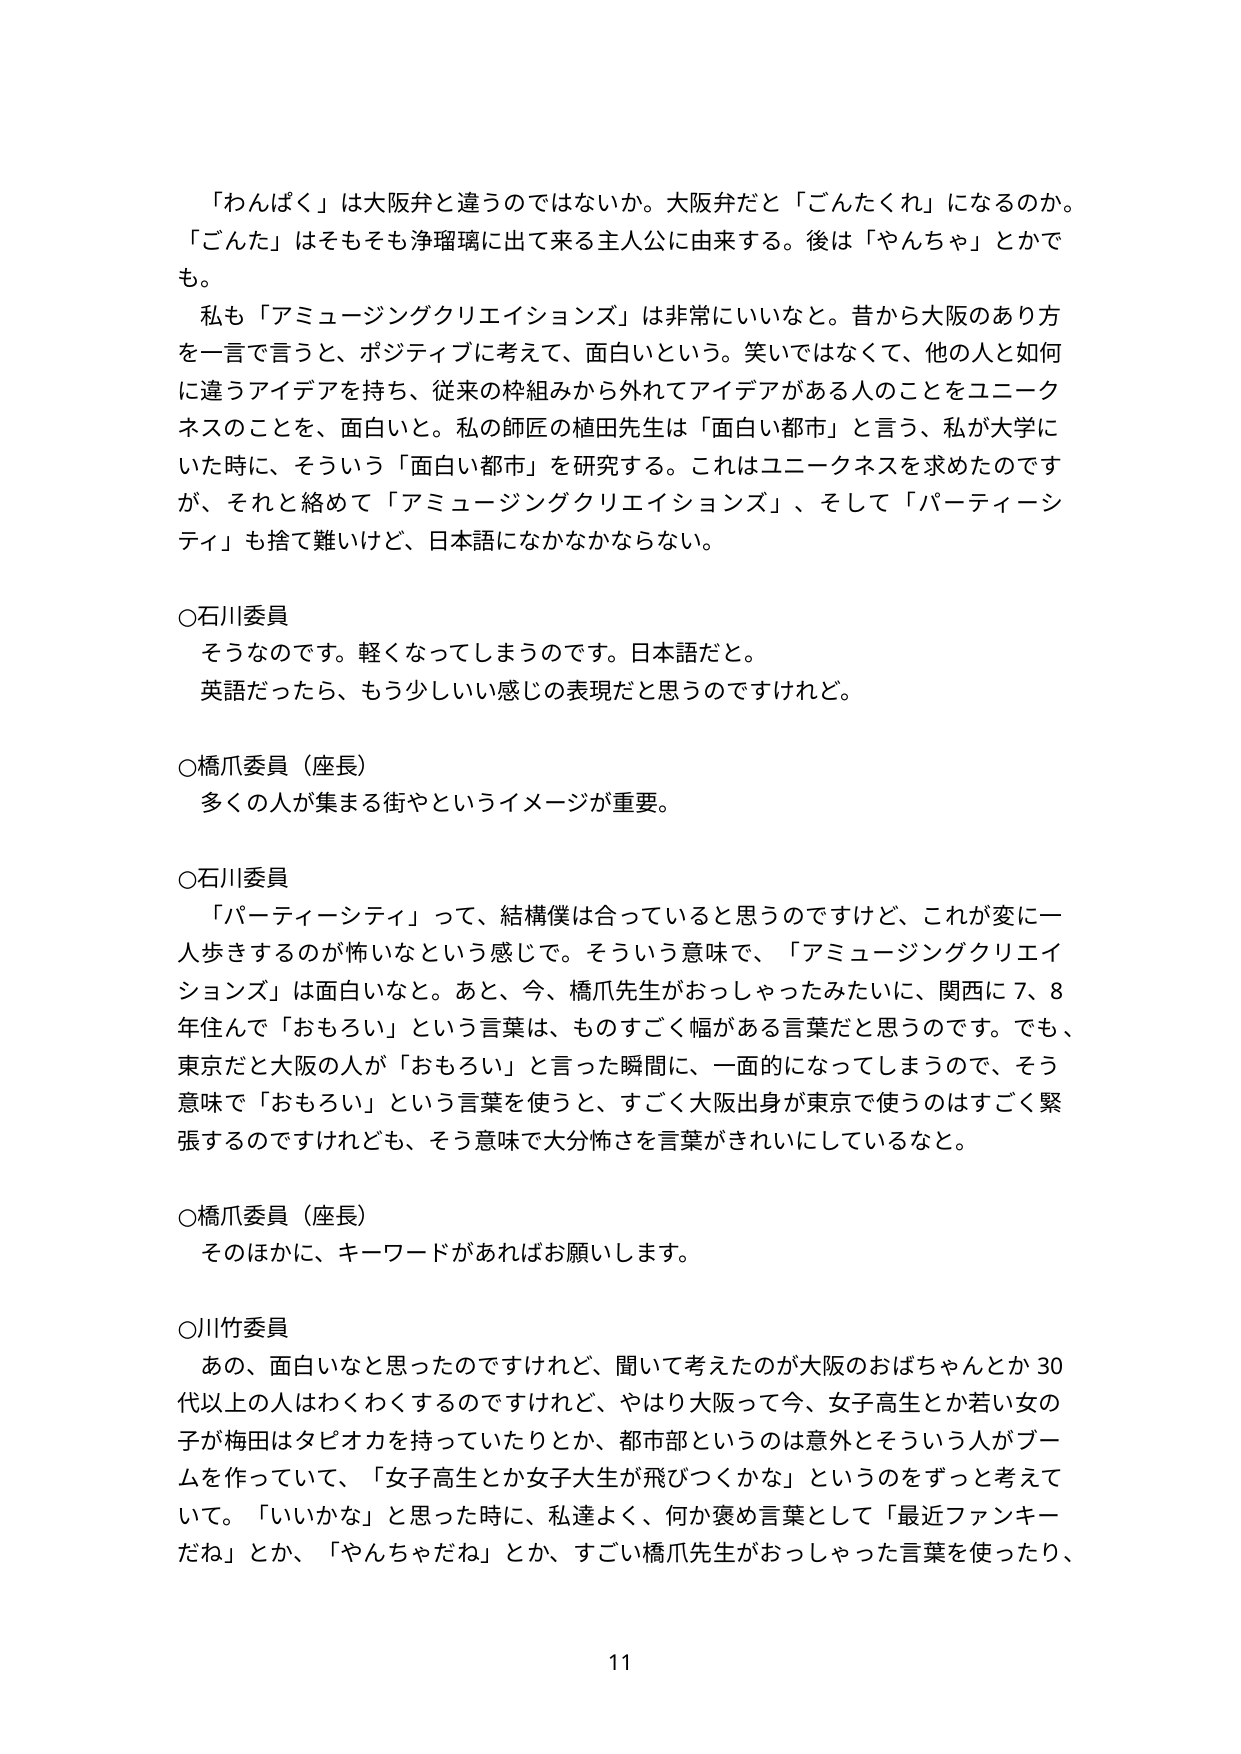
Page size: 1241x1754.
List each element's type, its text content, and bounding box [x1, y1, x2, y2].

text そうなのです。軽くなってしまうのです。日本語だと。 [177, 633, 1063, 671]
text ○川竹委員 [177, 1308, 1063, 1346]
text 私も「アミュージングクリエイションズ」は非常にいいなと。昔から大阪のあり方を一言で言うと、ポジティブに考えて、面白いという。笑いではなくて、他の人と如何に違うアイデアを持ち、従来の枠組みから外れてアイデアがある人のことをユニークネスのことを、面白いと。私の師匠の植田先生は「面白い都市」と言う、私が大学にいた時に、そういう「面白い都市」を研究する。これはユニークネスを求めたのですが、それと絡めて「アミュージングクリエイションズ」、そして「パーティーシティ」も捨て難いけど、日本語になかなかならない。 [177, 296, 1063, 558]
text 「わんぱく」は大阪弁と違うのではないか。大阪弁だと「ごんたくれ」になるのか。「ごんた」はそもそも浄瑠璃に出て来る主人公に由来する。後は「やんちゃ」とかでも。 [177, 183, 1063, 296]
text ○石川委員 [177, 596, 1063, 633]
text ○橋爪委員（座長） [177, 1196, 1063, 1233]
text ○石川委員 [177, 858, 1063, 896]
text 英語だったら、もう少しいい感じの表現だと思うのですけれど。 [177, 671, 1063, 708]
text 多くの人が集まる街やというイメージが重要。 [177, 783, 1063, 821]
text そのほかに、キーワードがあればお願いします。 [177, 1233, 1063, 1271]
text 「パーティーシティ」って、結構僕は合っていると思うのですけど、これが変に一人歩きするのが怖いなという感じで。そういう意味で、「アミュージングクリエイションズ」は面白いなと。あと、今、橋爪先生がおっしゃったみたいに、関西に7、8年住んで「おもろい」という言葉は、ものすごく幅がある言葉だと思うのです。でも、東京だと大阪の人が「おもろい」と言った瞬間に、一面的になってしまうので、そう意味で「おもろい」という言葉を使うと、すごく大阪出身が東京で使うのはすごく緊張するのですけれども、そう意味で大分怖さを言葉がきれいにしているなと。 [177, 896, 1063, 1158]
text ○橋爪委員（座長） [177, 746, 1063, 783]
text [177, 1346, 1063, 1571]
